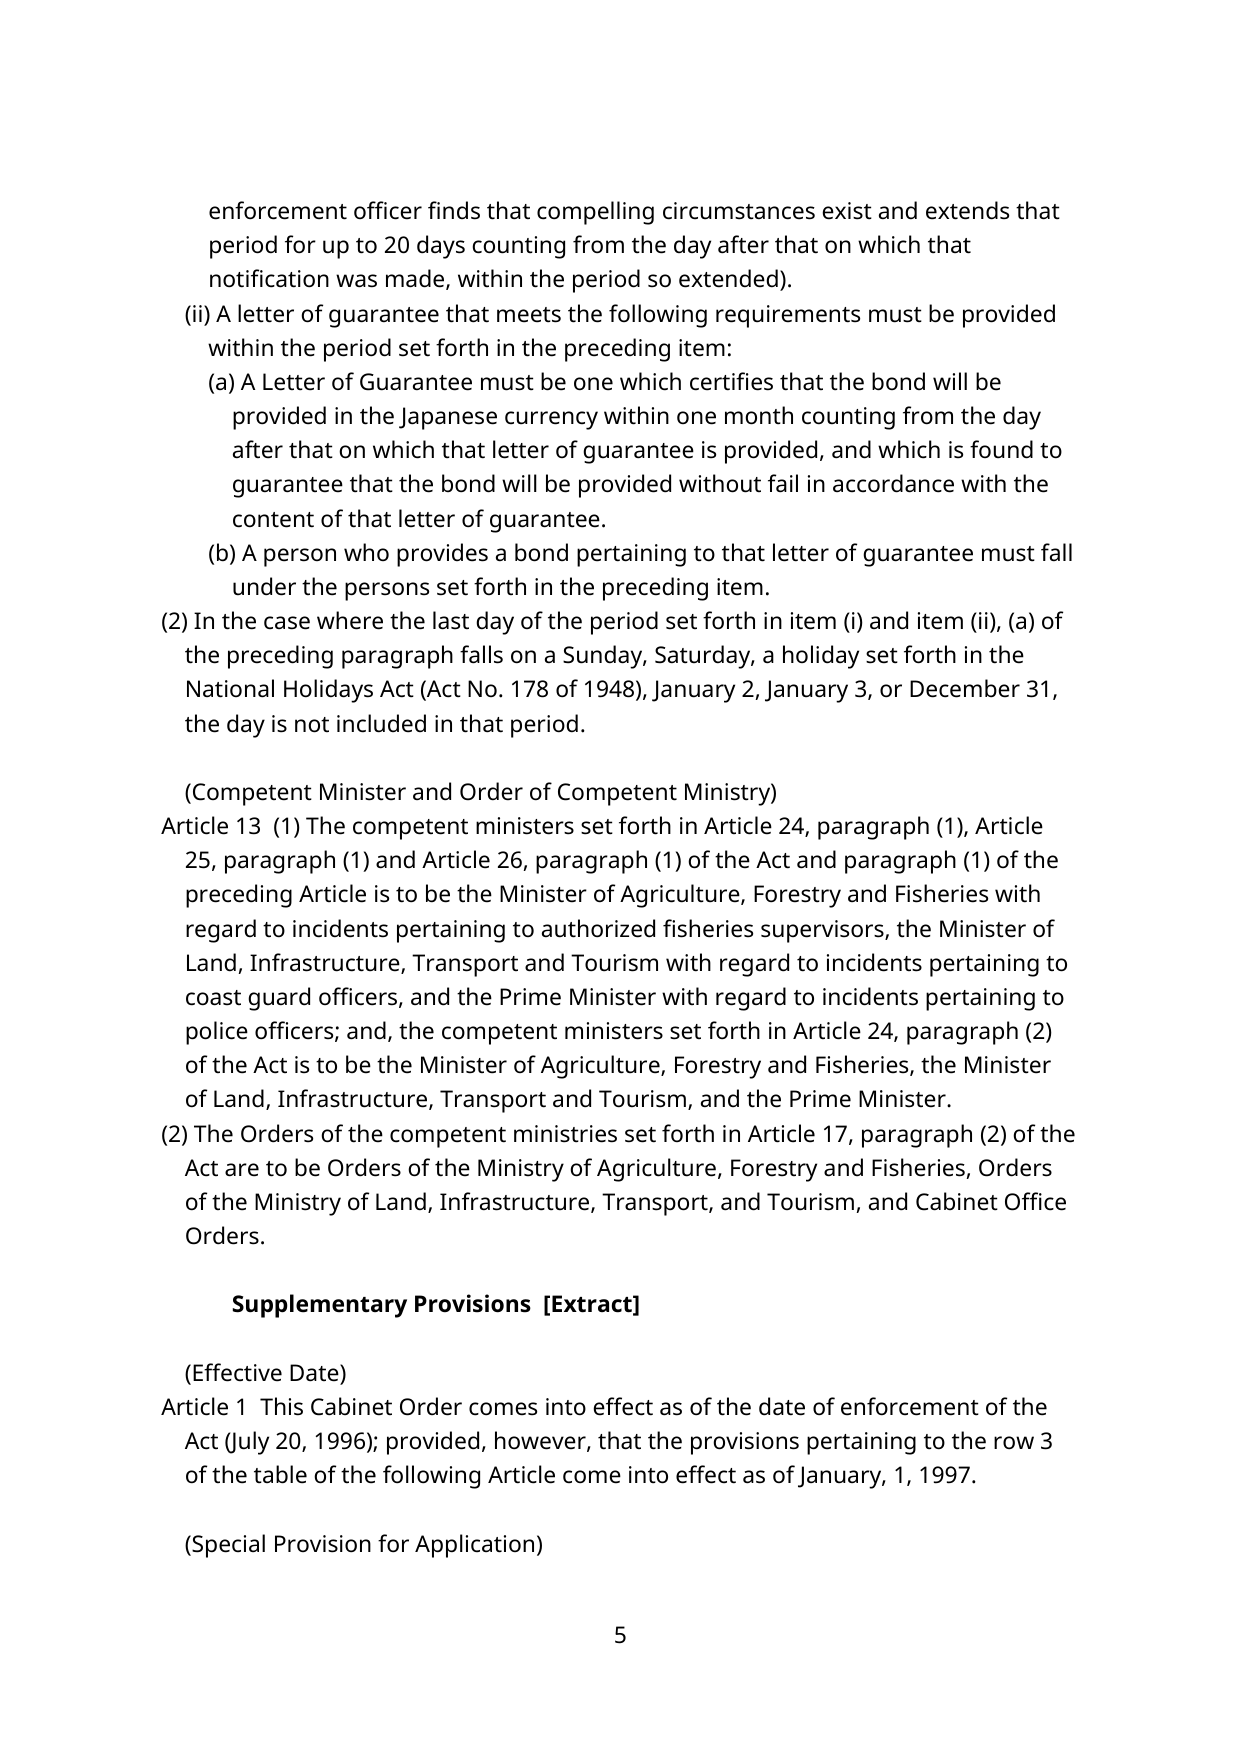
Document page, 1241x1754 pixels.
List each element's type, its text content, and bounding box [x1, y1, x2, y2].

text Supplementary Provisions [Extract] [230, 1287, 1079, 1321]
text (b) A person who provides a bond pertaining to that letter of guarantee must fall under the persons set forth in the preceding item. [207, 535, 1079, 604]
text (a) A Letter of Guarantee must be one which certifies that the bond will be provided in the Japanese currency within one month counting from the day after that on which that letter of guarantee is provided, and which is found to guarantee that the bond will be provided without fail in accordance with the content of that letter of guarantee. [207, 364, 1079, 535]
text (Special Provision for Application) [184, 1526, 1079, 1560]
text Article 1 This Cabinet Order comes into effect as of the date of enforcement of the Act (July 20, 1996); provided, however, that the provisions pertaining to the row 3 of the table of the following Article come into effect as of January, 1, 1997. [161, 1389, 1079, 1492]
text (Effective Date) [184, 1355, 1079, 1389]
text (2) The Orders of the competent ministries set forth in Article 17, paragraph (2) of the Act are to be Orders of the Ministry of Agriculture, Forestry and Fisheries, Orders of the Ministry of Land, Infrastructure, Transport, and Tourism, and Cabinet Office Orders. [161, 1116, 1079, 1253]
text Article 13 (1) The competent ministers set forth in Article 24, paragraph (1), Article 25, paragraph (1) and Article 26, paragraph (1) of the Act and paragraph (1) of the preceding Article is to be the Minister of Agriculture, Forestry and Fisheries with regard to incidents pertaining to authorized fisheries supervisors, the Minister of Land, Infrastructure, Transport and Tourism with regard to incidents pertaining to coast guard officers, and the Prime Minister with regard to incidents pertaining to police officers; and, the competent ministers set forth in Article 24, paragraph (2) of the Act is to be the Minister of Agriculture, Forestry and Fisheries, the Minister of Land, Infrastructure, Transport and Tourism, and the Prime Minister. [161, 809, 1079, 1116]
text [184, 194, 1079, 296]
text (Competent Minister and Order of Competent Ministry) [184, 774, 1079, 809]
text (ii) A letter of guarantee that meets the following requirements must be provided within the period set forth in the preceding item: [184, 296, 1079, 364]
text (2) In the case where the last day of the period set forth in item (i) and item (ii), (a) of the preceding paragraph falls on a Sunday, Saturday, a holiday set forth in the National Holidays Act (Act No. 178 of 1948), January 2, January 3, or December 31, the day is not included in that period. [161, 604, 1079, 740]
